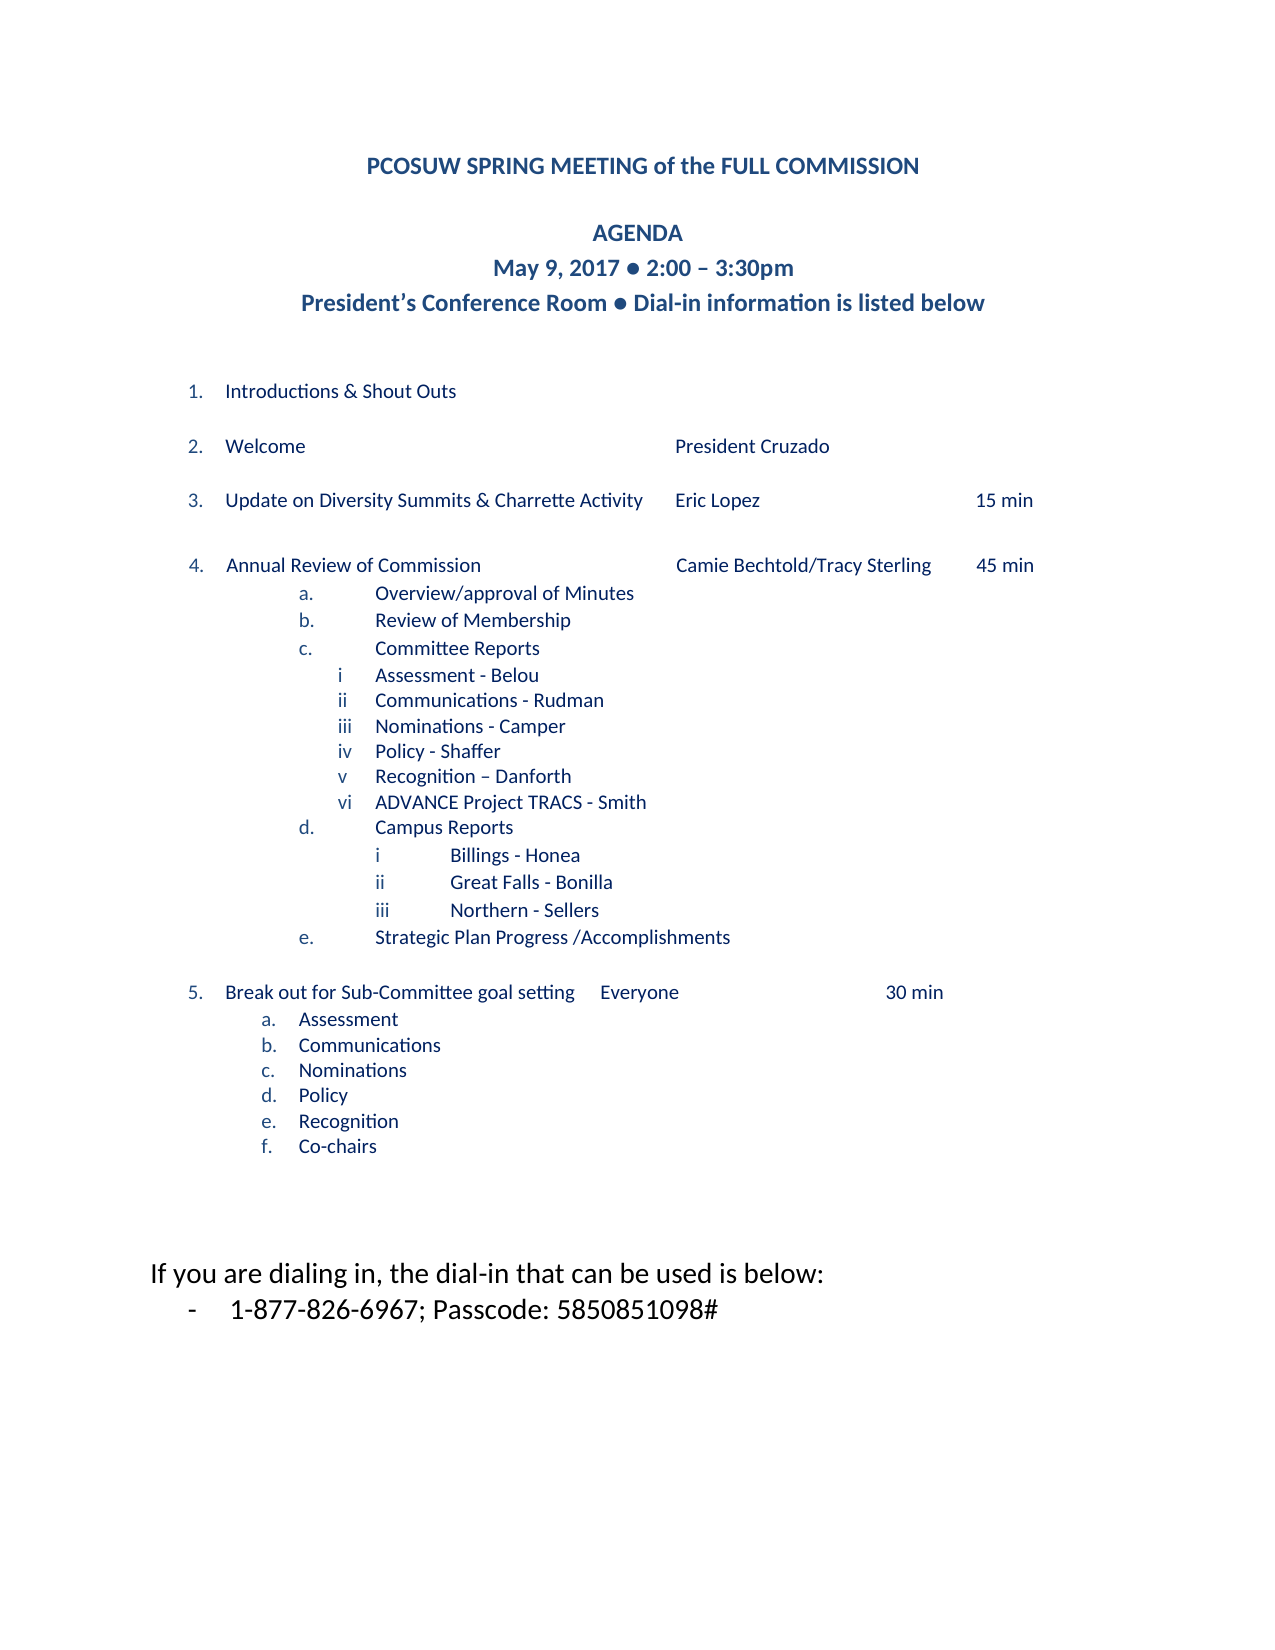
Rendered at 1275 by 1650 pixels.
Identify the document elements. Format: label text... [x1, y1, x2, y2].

list Introductions & Shout Outs [188, 378, 1035, 403]
list Update on Diversity Summits & Charrette Activity Eric Lopez 15 min [188, 488, 1035, 513]
list Nominations - Camper [338, 713, 1033, 738]
list Communications - Rudman [338, 687, 1033, 713]
list Recognition – Danforth [338, 764, 1033, 789]
list Review of Membership [298, 607, 1035, 633]
list Welcome President Cruzado [188, 433, 1035, 458]
list Break out for Sub-Committee goal setting Everyone 30 min [188, 979, 1035, 1004]
text PCOSUW SPRING MEETING of the FULL COMMISSION [286, 150, 1001, 181]
list Committee Reports [298, 635, 1035, 660]
list Recognition [261, 1108, 1033, 1133]
list Policy [261, 1083, 1033, 1108]
list Campus Reports [298, 814, 1035, 840]
text - 1-877-826-6967; Passcode: 5850851098# [188, 1291, 1033, 1327]
list Strategic Plan Progress /Accomplishments [298, 924, 1035, 949]
text President’s Conference Room ● Dial-in information is listed below [286, 287, 1001, 318]
list Overview/approval of Minutes [298, 580, 1035, 605]
list Communications [261, 1032, 1033, 1057]
text AGENDA [286, 217, 990, 248]
list Billings - Honea [375, 842, 1035, 867]
list Great Falls - Bonilla [375, 869, 1035, 895]
text May 9, 2017 ● 2:00 – 3:30pm [286, 252, 1001, 283]
list Co-chairs [261, 1133, 1033, 1159]
list Assessment - Belou [338, 662, 1033, 687]
list Northern - Sellers [375, 897, 1035, 922]
list Annual Review of Commission Camie Bechtold/Tracy Sterling 45 min [188, 552, 1035, 578]
list Nominations [261, 1057, 1033, 1083]
list Policy - Shaffer [338, 738, 1033, 764]
list Assessment [261, 1006, 1033, 1032]
list ADVANCE Project TRACS - Smith [338, 789, 1033, 814]
text If you are dialing in, the dial-in that can be used is below: [150, 1256, 1033, 1291]
